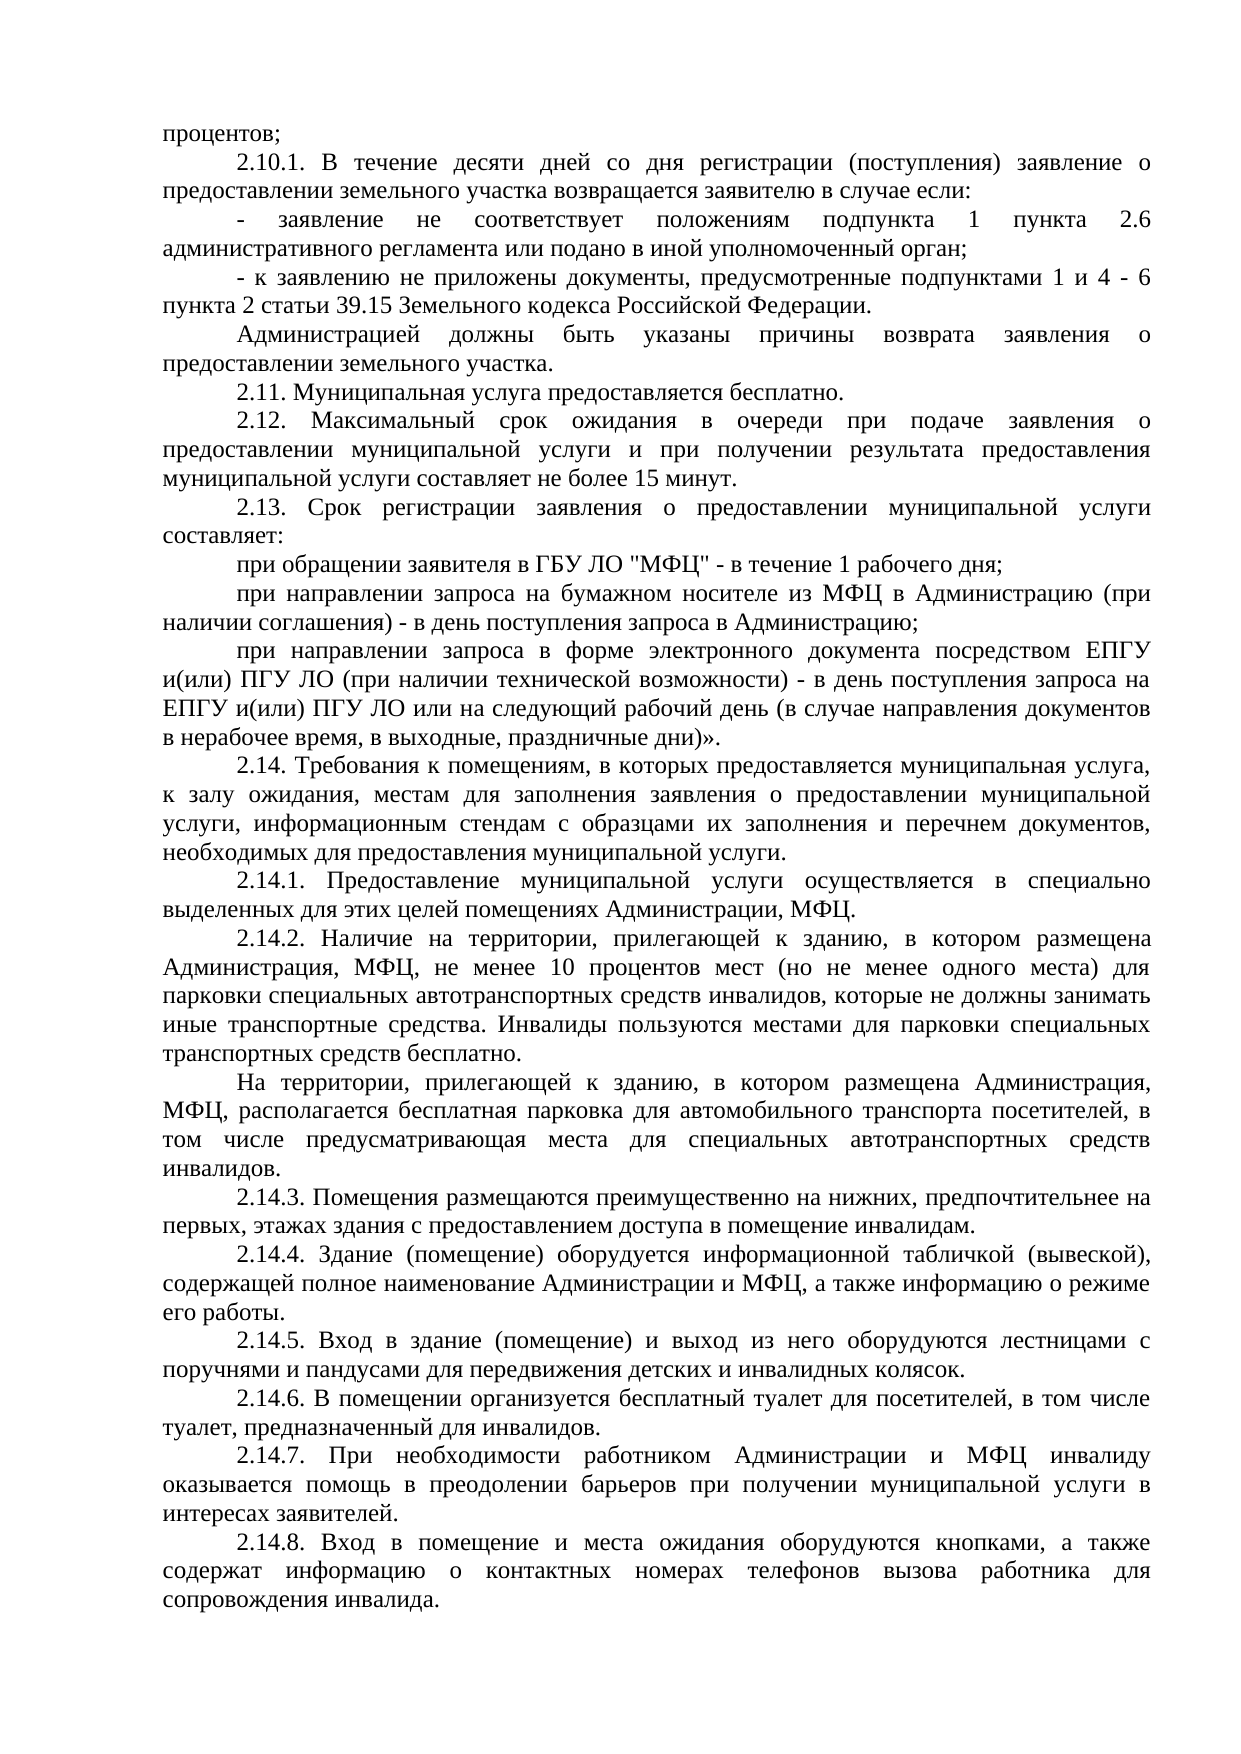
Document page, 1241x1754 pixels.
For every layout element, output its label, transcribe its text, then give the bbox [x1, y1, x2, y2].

text 2.12. Максимальный срок ожидания в очереди при подаче заявления о предоставлении муниципальной услуги и при получении результата предоставления муниципальной услуги составляет не более 15 минут. [162, 406, 1152, 492]
text 2.14.5. Вход в здание (помещение) и выход из него оборудуются лестницами с поручнями и пандусами для передвижения детских и инвалидных колясок. [162, 1326, 1152, 1383]
text 2.14.8. Вход в помещение и места ожидания оборудуются кнопками, а также содержат информацию о контактных номерах телефонов вызова работника для сопровождения инвалида. [162, 1527, 1152, 1613]
text 2.14.1. Предоставление муниципальной услуги осуществляется в специально выделенных для этих целей помещениях Администрации, МФЦ. [162, 866, 1152, 923]
text 2.13. Срок регистрации заявления о предоставлении муниципальной услуги составляет: [162, 492, 1152, 549]
text при направлении запроса в форме электронного документа посредством ЕПГУ и(или) ПГУ ЛО (при наличии технической возможности) - в день поступления запроса на ЕПГУ и(или) ПГУ ЛО или на следующий рабочий день (в случае направления документов в нерабочее время, в выходные, праздничные дни)». [162, 636, 1152, 751]
text 2.14.6. В помещении организуется бесплатный туалет для посетителей, в том числе туалет, предназначенный для инвалидов. [162, 1383, 1152, 1441]
text 2.14.4. Здание (помещение) оборудуется информационной табличкой (вывеской), содержащей полное наименование Администрации и МФЦ, а также информацию о режиме его работы. [162, 1239, 1152, 1326]
text 2.10.1. В течение десяти дней со дня регистрации (поступления) заявление о предоставлении земельного участка возвращается заявителю в случае если: [162, 147, 1152, 204]
text при направлении запроса на бумажном носителе из МФЦ в Администрацию (при наличии соглашения) - в день поступления запроса в Администрацию; [162, 578, 1152, 636]
text 2.14.7. При необходимости работником Администрации и МФЦ инвалиду оказывается помощь в преодолении барьеров при получении муниципальной услуги в интересах заявителей. [162, 1441, 1152, 1527]
text 2.14.2. Наличие на территории, прилегающей к зданию, в котором размещена Администрация, МФЦ, не менее 10 процентов мест (но не менее одного места) для парковки специальных автотранспортных средств инвалидов, которые не должны занимать иные транспортные средства. Инвалиды пользуются местами для парковки специальных транспортных средств бесплатно. [162, 923, 1152, 1067]
text На территории, прилегающей к зданию, в котором размещена Администрация, МФЦ, располагается бесплатная парковка для автомобильного транспорта посетителей, в том числе предусматривающая места для специальных автотранспортных средств инвалидов. [162, 1067, 1152, 1182]
text 2.14. Требования к помещениям, в которых предоставляется муниципальная услуга, к залу ожидания, местам для заполнения заявления о предоставлении муниципальной услуги, информационным стендам с образцами их заполнения и перечнем документов, необходимых для предоставления муниципальной услуги. [162, 751, 1152, 866]
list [162, 118, 1152, 147]
text 2.14.3. Помещения размещаются преимущественно на нижних, предпочтительнее на первых, этажах здания с предоставлением доступа в помещение инвалидам. [162, 1182, 1152, 1239]
text Администрацией должны быть указаны причины возврата заявления о предоставлении земельного участка. [162, 319, 1152, 377]
text 2.11. Муниципальная услуга предоставляется бесплатно. [162, 377, 1152, 406]
text - заявление не соответствует положениям подпункта 1 пункта 2.6 административного регламента или подано в иной уполномоченный орган; [162, 204, 1152, 262]
text при обращении заявителя в ГБУ ЛО "МФЦ" - в течение 1 рабочего дня; [162, 549, 1152, 578]
text - к заявлению не приложены документы, предусмотренные подпунктами 1 и 4 - 6 пункта 2 статьи 39.15 Земельного кодекса Российской Федерации. [162, 262, 1152, 319]
